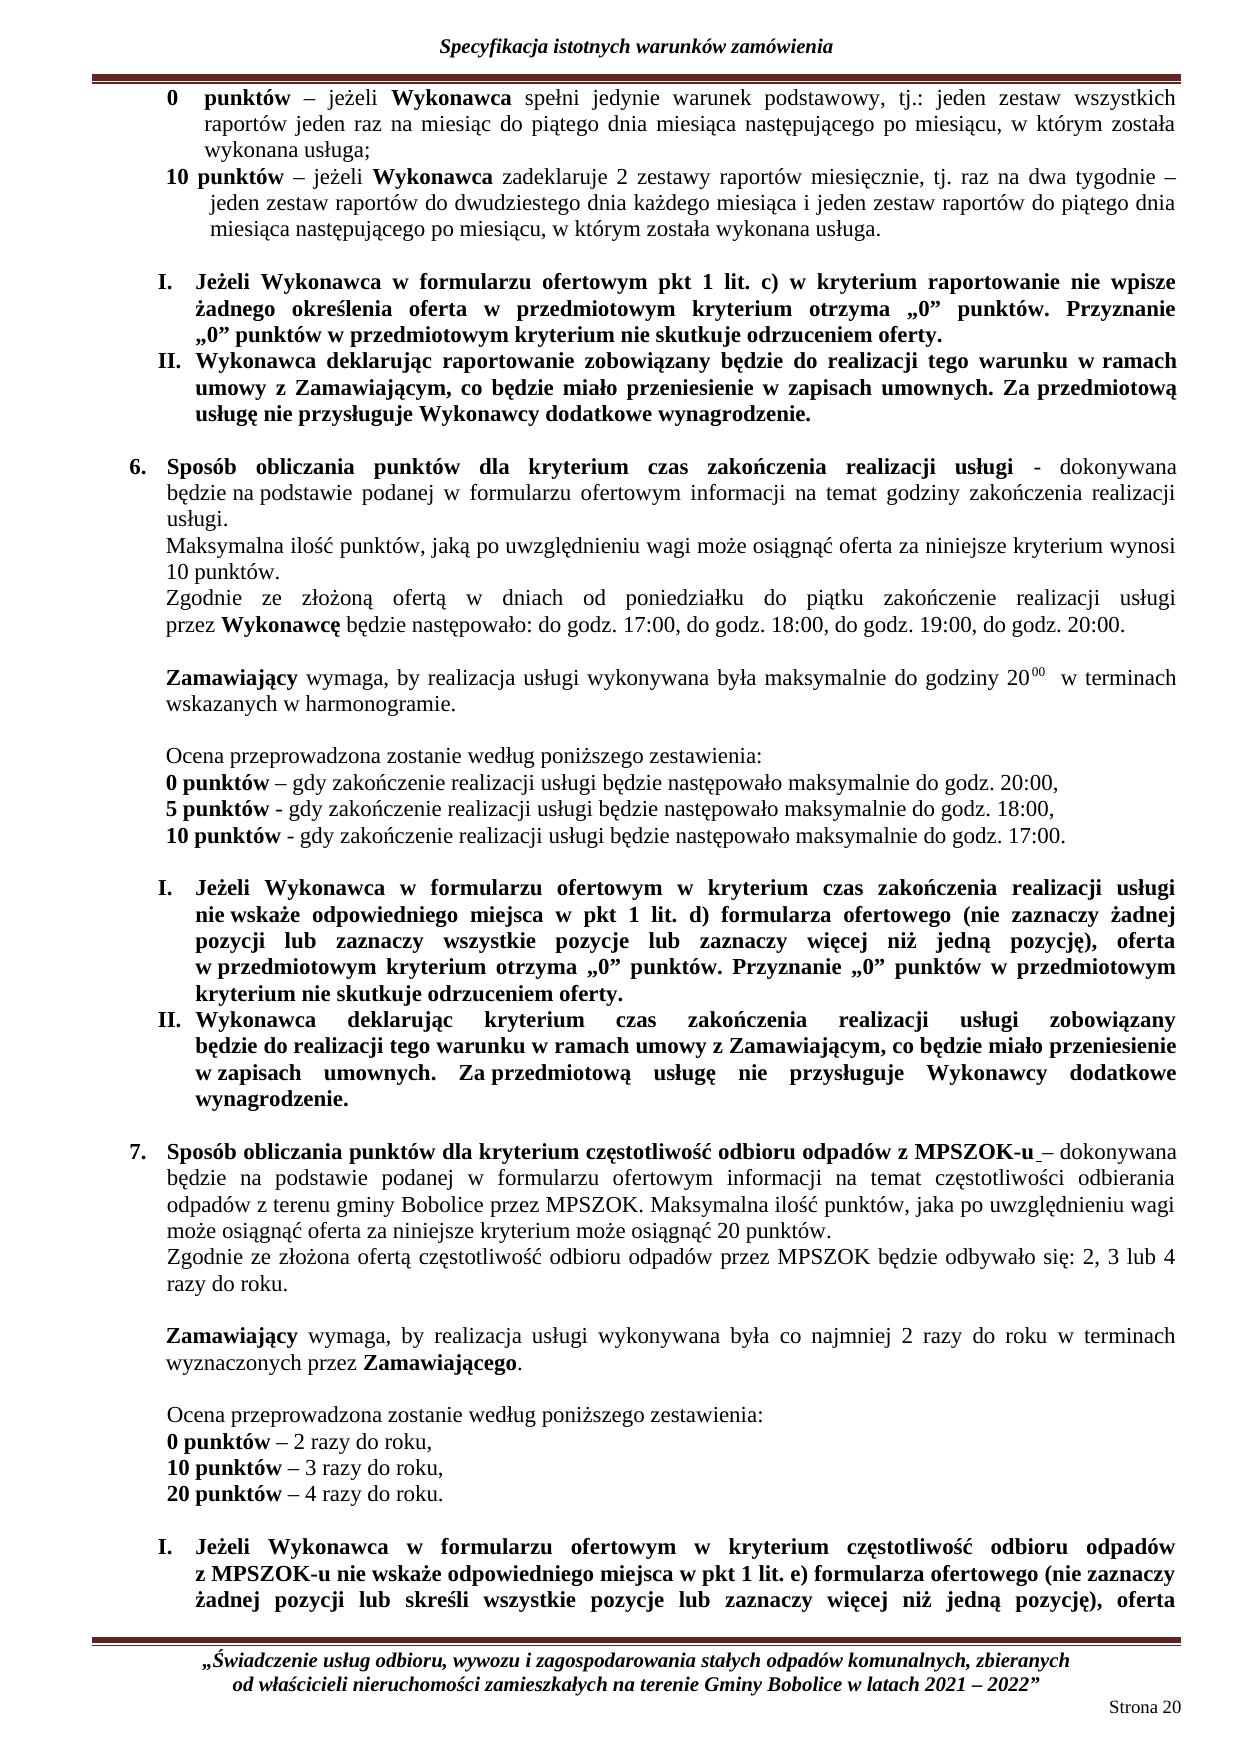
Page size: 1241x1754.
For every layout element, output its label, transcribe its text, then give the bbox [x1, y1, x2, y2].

list punktów – jeżeli Wykonawca spełni jedynie warunek podstawowy, tj.: jeden zestaw wszystkich raportów jeden raz na miesiąc do piątego dnia miesiąca następującego po miesiącu, w którym została wykonana usługa; [167, 84, 1177, 163]
text 20 punktów – 4 razy do roku. [167, 1481, 1177, 1507]
text 0 punktów – gdy zakończenie realizacji usługi będzie następowało maksymalnie do godz. 20:00, [166, 769, 1177, 795]
text 0 punktów – 2 razy do roku, [167, 1428, 1177, 1454]
text 5 punktów - gdy zakończenie realizacji usługi będzie następowało maksymalnie do godz. 18:00, [166, 795, 1177, 822]
text Zamawiający wymaga, by realizacja usługi wykonywana była maksymalnie do godziny 2000 w terminach wskazanych w harmonogramie. [166, 663, 1177, 716]
text Zgodnie ze złożona ofertą częstotliwość odbioru odpadów przez MPSZOK będzie odbywało się: 2, 3 lub 4 razy do roku. [167, 1243, 1177, 1296]
list Wykonawca deklarując kryterium czas zakończenia realizacji usługi zobowiązany będzie do realizacji tego warunku w ramach umowy z Zamawiającym, co będzie miało przeniesienie w zapisach umownych. Za przedmiotową usługę nie przysługuje Wykonawcy dodatkowe wynagrodzenie. [158, 1006, 1177, 1112]
text Zamawiający wymaga, by realizacja usługi wykonywana była co najmniej 2 razy do roku w terminach wyznaczonych przez Zamawiającego. [166, 1322, 1177, 1375]
text 10 punktów - gdy zakończenie realizacji usługi będzie następowało maksymalnie do godz. 17:00. [166, 822, 1177, 848]
list Sposób obliczania punktów dla kryterium czas zakończenia realizacji usługi - dokonywana będzie na podstawie podanej w formularzu ofertowym informacji na temat godziny zakończenia realizacji usługi. [129, 453, 1177, 532]
list Sposób obliczania punktów dla kryterium częstotliwość odbioru odpadów z MPSZOK-u – dokonywana będzie na podstawie podanej w formularzu ofertowym informacji na temat częstotliwości odbierania odpadów z terenu gminy Bobolice przez MPSZOK. Maksymalna ilość punktów, jaka po uwzględnieniu wagi może osiągnąć oferta za niniejsze kryterium może osiągnąć 20 punktów. [129, 1138, 1177, 1243]
list Jeżeli Wykonawca w formularzu ofertowym pkt 1 lit. c) w kryterium raportowanie nie wpisze żadnego określenia oferta w przedmiotowym kryterium otrzyma „0” punktów. Przyznanie „0” punktów w przedmiotowym kryterium nie skutkuje odrzuceniem oferty. [158, 268, 1177, 347]
text 10 punktów – jeżeli Wykonawca zadeklaruje 2 zestawy raportów miesięcznie, tj. raz na dwa tygodnie – jeden zestaw raportów do dwudziestego dnia każdego miesiąca i jeden zestaw raportów do piątego dnia miesiąca następującego po miesiącu, w którym została wykonana usługa. [166, 163, 1177, 242]
list Wykonawca deklarując raportowanie zobowiązany będzie do realizacji tego warunku w ramach umowy z Zamawiającym, co będzie miało przeniesienie w zapisach umownych. Za przedmiotową usługę nie przysługuje Wykonawcy dodatkowe wynagrodzenie. [158, 347, 1177, 426]
text Ocena przeprowadzona zostanie według poniższego zestawienia: [166, 743, 1177, 769]
text Ocena przeprowadzona zostanie według poniższego zestawienia: [167, 1401, 1177, 1428]
text Maksymalna ilość punktów, jaką po uwzględnieniu wagi może osiągnąć oferta za niniejsze kryterium wynosi 10 punktów. [166, 532, 1177, 584]
text 10 punktów – 3 razy do roku, [167, 1454, 1177, 1481]
list Jeżeli Wykonawca w formularzu ofertowym w kryterium czas zakończenia realizacji usługi nie wskaże odpowiedniego miejsca w pkt 1 lit. d) formularza ofertowego (nie zaznaczy żadnej pozycji lub zaznaczy wszystkie pozycje lub zaznaczy więcej niż jedną pozycję), oferta w przedmiotowym kryterium otrzyma „0” punktów. Przyznanie „0” punktów w przedmiotowym kryterium nie skutkuje odrzuceniem oferty. [158, 874, 1177, 1006]
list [158, 1533, 1177, 1612]
text Zgodnie ze złożoną ofertą w dniach od poniedziałku do piątku zakończenie realizacji usługi przez Wykonawcę będzie następowało: do godz. 17:00, do godz. 18:00, do godz. 19:00, do godz. 20:00. [166, 584, 1177, 637]
